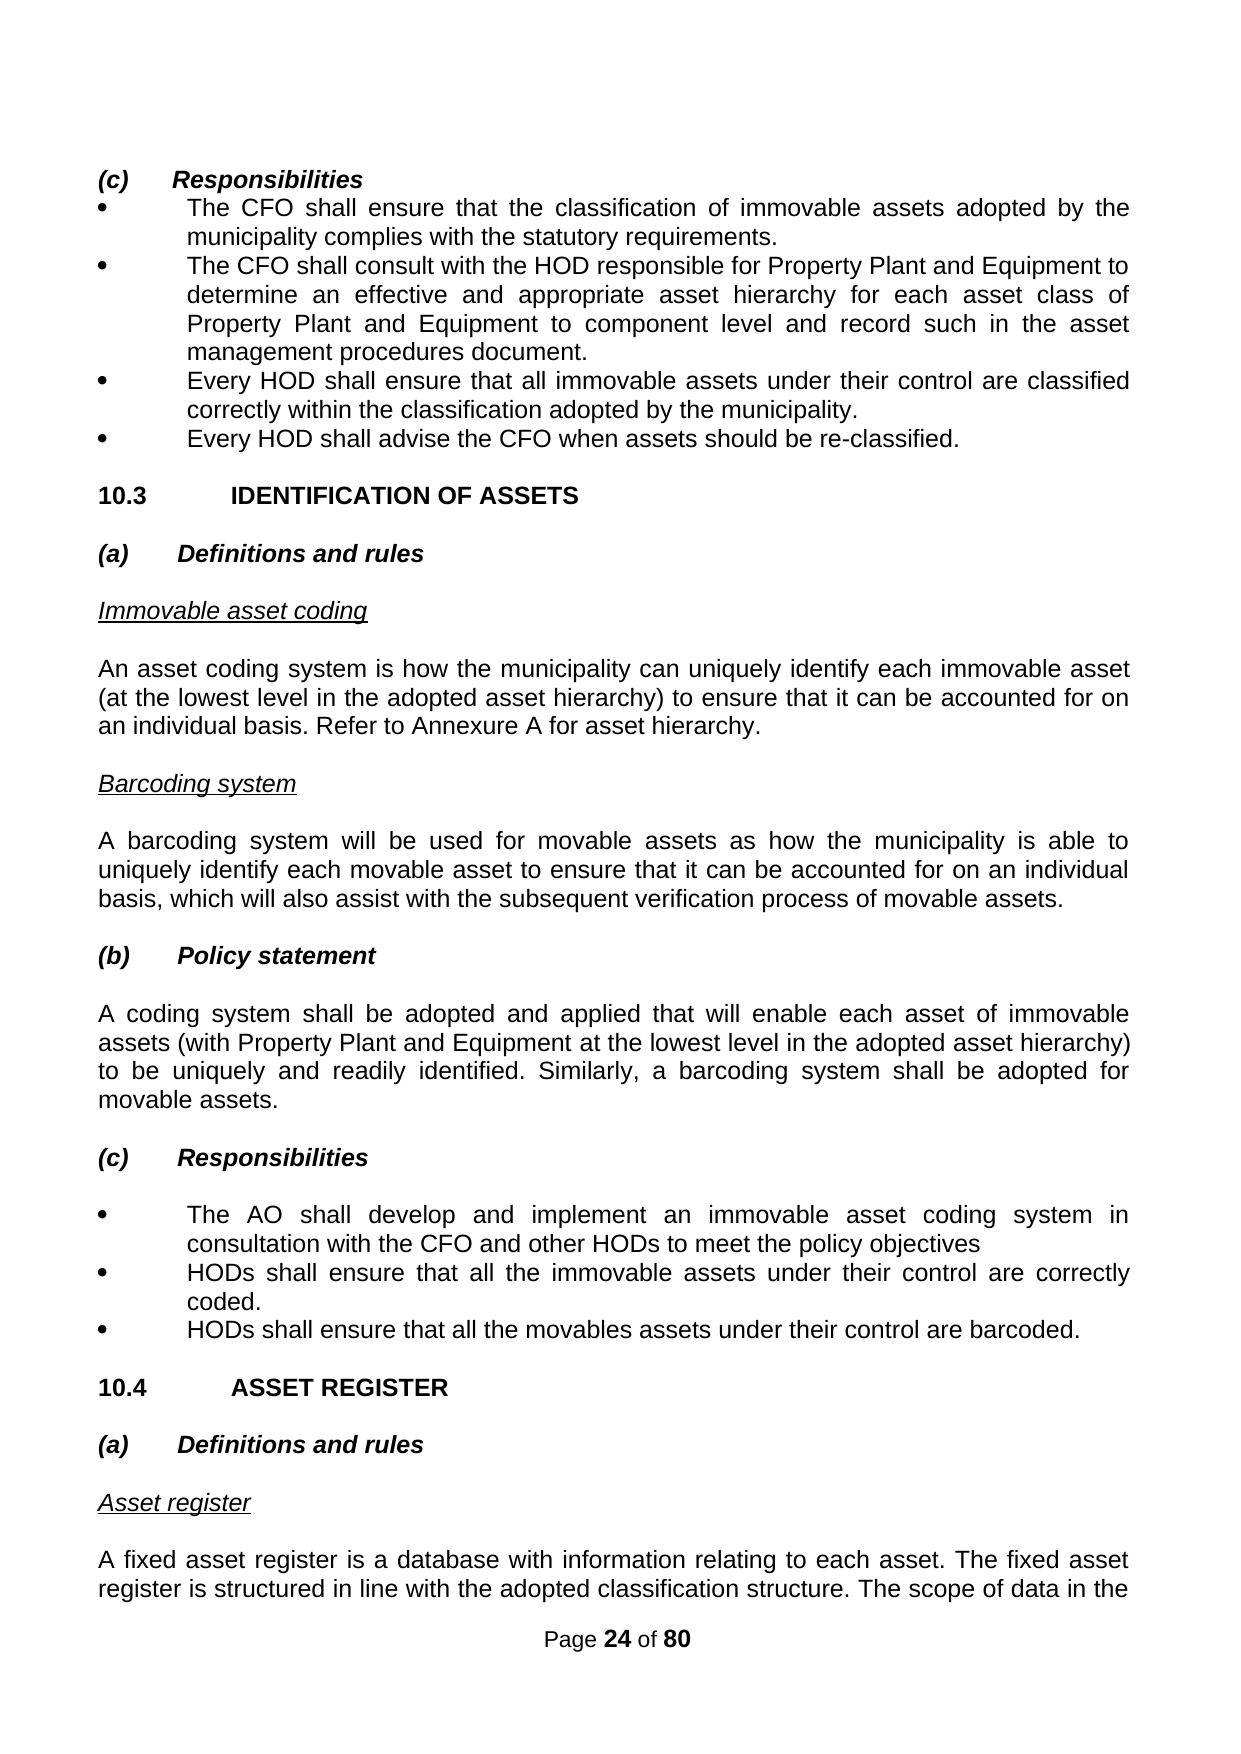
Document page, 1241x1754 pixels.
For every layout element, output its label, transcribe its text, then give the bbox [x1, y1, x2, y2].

list Definitions and rules [98, 1430, 1137, 1459]
list HODs shall ensure that all the immovable assets under their control are correctly coded. [98, 1258, 1131, 1315]
list The CFO shall ensure that the classification of immovable assets adopted by the municipality complies with the statutory requirements. [98, 193, 1131, 251]
list The AO shall develop and implement an immovable asset coding system in consultation with the CFO and other HODs to meet the policy objectives [98, 1200, 1131, 1258]
list HODs shall ensure that all the movables assets under their control are barcoded. [98, 1315, 1131, 1344]
text Barcoding system [98, 769, 1137, 797]
list Responsibilities [98, 1142, 1137, 1171]
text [98, 1545, 1131, 1603]
list The CFO shall consult with the HOD responsible for Property Plant and Equipment to determine an effective and appropriate asset hierarchy for each asset class of Property Plant and Equipment to component level and record such in the asset management procedures document. [98, 251, 1131, 366]
list Policy statement [98, 941, 1137, 970]
text Immovable asset coding [98, 596, 1137, 625]
text Asset register [98, 1488, 1137, 1517]
list IDENTIFICATION OF ASSETS [98, 481, 1137, 510]
list ASSET REGISTER [98, 1373, 1137, 1402]
list Every HOD shall advise the CFO when assets should be re-classified. [98, 424, 1131, 452]
text An asset coding system is how the municipality can uniquely identify each immovable asset (at the lowest level in the adopted asset hierarchy) to ensure that it can be accounted for on an individual basis. Refer to Annexure A for asset hierarchy. [98, 654, 1131, 740]
text A barcoding system will be used for movable assets as how the municipality is able to uniquely identify each movable asset to ensure that it can be accounted for on an individual basis, which will also assist with the subsequent verification process of movable assets. [98, 826, 1131, 912]
list Responsibilities [98, 164, 1137, 193]
list Every HOD shall ensure that all immovable assets under their control are classified correctly within the classification adopted by the municipality. [98, 366, 1131, 424]
text A coding system shall be adopted and applied that will enable each asset of immovable assets (with Property Plant and Equipment at the lowest level in the adopted asset hierarchy) to be uniquely and readily identified. Similarly, a barcoding system shall be adopted for movable assets. [98, 999, 1131, 1114]
list Definitions and rules [98, 539, 1137, 567]
